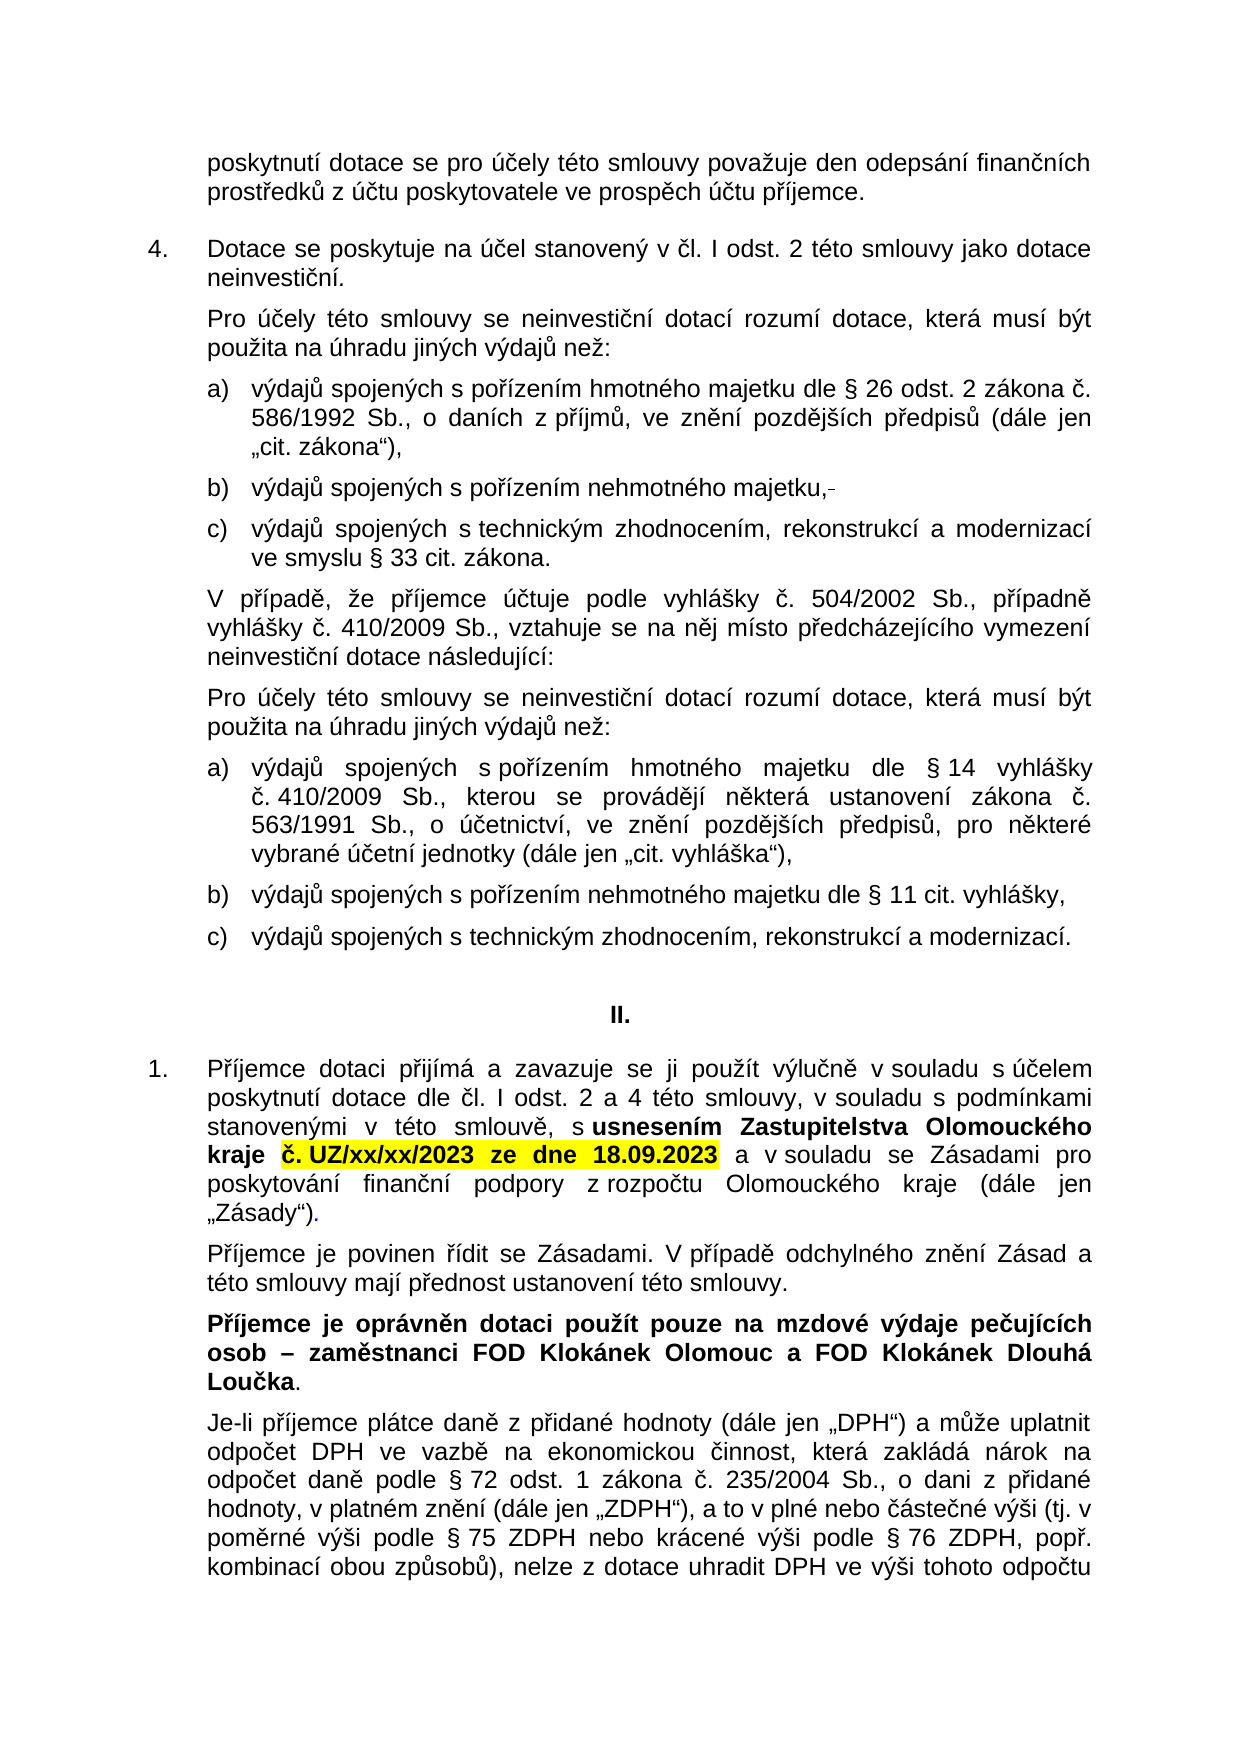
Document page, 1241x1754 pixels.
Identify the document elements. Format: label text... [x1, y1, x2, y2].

list výdajů spojených s pořízením hmotného majetku dle § 14 vyhlášky č. 410/2009 Sb., kterou se provádějí některá ustanovení zákona č. 563/1991 Sb., o účetnictví, ve znění pozdějších předpisů, pro některé vybrané účetní jednotky (dále jen „cit. vyhláška“), [207, 753, 1092, 868]
list výdajů spojených s technickým zhodnocením, rekonstrukcí a modernizací. [207, 921, 1092, 950]
text Příjemce je oprávněn dotaci použít pouze na mzdové výdaje pečujících osob – zaměstnanci FOD Klokánek Olomouc a FOD Klokánek Dlouhá Loučka. [207, 1309, 1092, 1395]
text Pro účely této smlouvy se neinvestiční dotací rozumí dotace, která musí být použita na úhradu jiných výdajů než: [207, 304, 1092, 361]
list Dotace se poskytuje na účel stanovený v čl. I odst. 2 této smlouvy jako dotace neinvestiční. [148, 234, 1092, 291]
list Příjemce dotaci přijímá a zavazuje se ji použít výlučně v souladu s účelem poskytnutí dotace dle čl. I odst. 2 a 4 této smlouvy, v souladu s podmínkami stanovenými v této smlouvě, s usnesením Zastupitelstva Olomouckého kraje č. UZ/xx/xx/2023 ze dne 18.09.2023 a v souladu se Zásadami pro poskytování finanční podpory z rozpočtu Olomouckého kraje (dále jen „Zásady“). [148, 1054, 1092, 1226]
list Příjemce je povinen řídit se Zásadami. V případě odchylného znění Zásad a této smlouvy mají přednost ustanovení této smlouvy. [207, 1239, 1092, 1296]
text V případě, že příjemce účtuje podle vyhlášky č. 504/2002 Sb., případně vyhlášky č. 410/2009 Sb., vztahuje se na něj místo předcházejícího vymezení neinvestiční dotace následující: [207, 584, 1092, 670]
list výdajů spojených s pořízením nehmotného majetku dle § 11 cit. vyhlášky, [207, 880, 1092, 909]
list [148, 148, 1092, 205]
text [207, 1408, 1092, 1580]
text II. [148, 1000, 1092, 1029]
list výdajů spojených s pořízením hmotného majetku dle § 26 odst. 2 zákona č. 586/1992 Sb., o daních z příjmů, ve znění pozdějších předpisů (dále jen „cit. zákona“), [207, 374, 1092, 460]
list výdajů spojených s pořízením nehmotného majetku, [207, 473, 1092, 501]
list výdajů spojených s technickým zhodnocením, rekonstrukcí a modernizací ve smyslu § 33 cit. zákona. [207, 514, 1092, 571]
text Pro účely této smlouvy se neinvestiční dotací rozumí dotace, která musí být použita na úhradu jiných výdajů než: [207, 683, 1092, 740]
